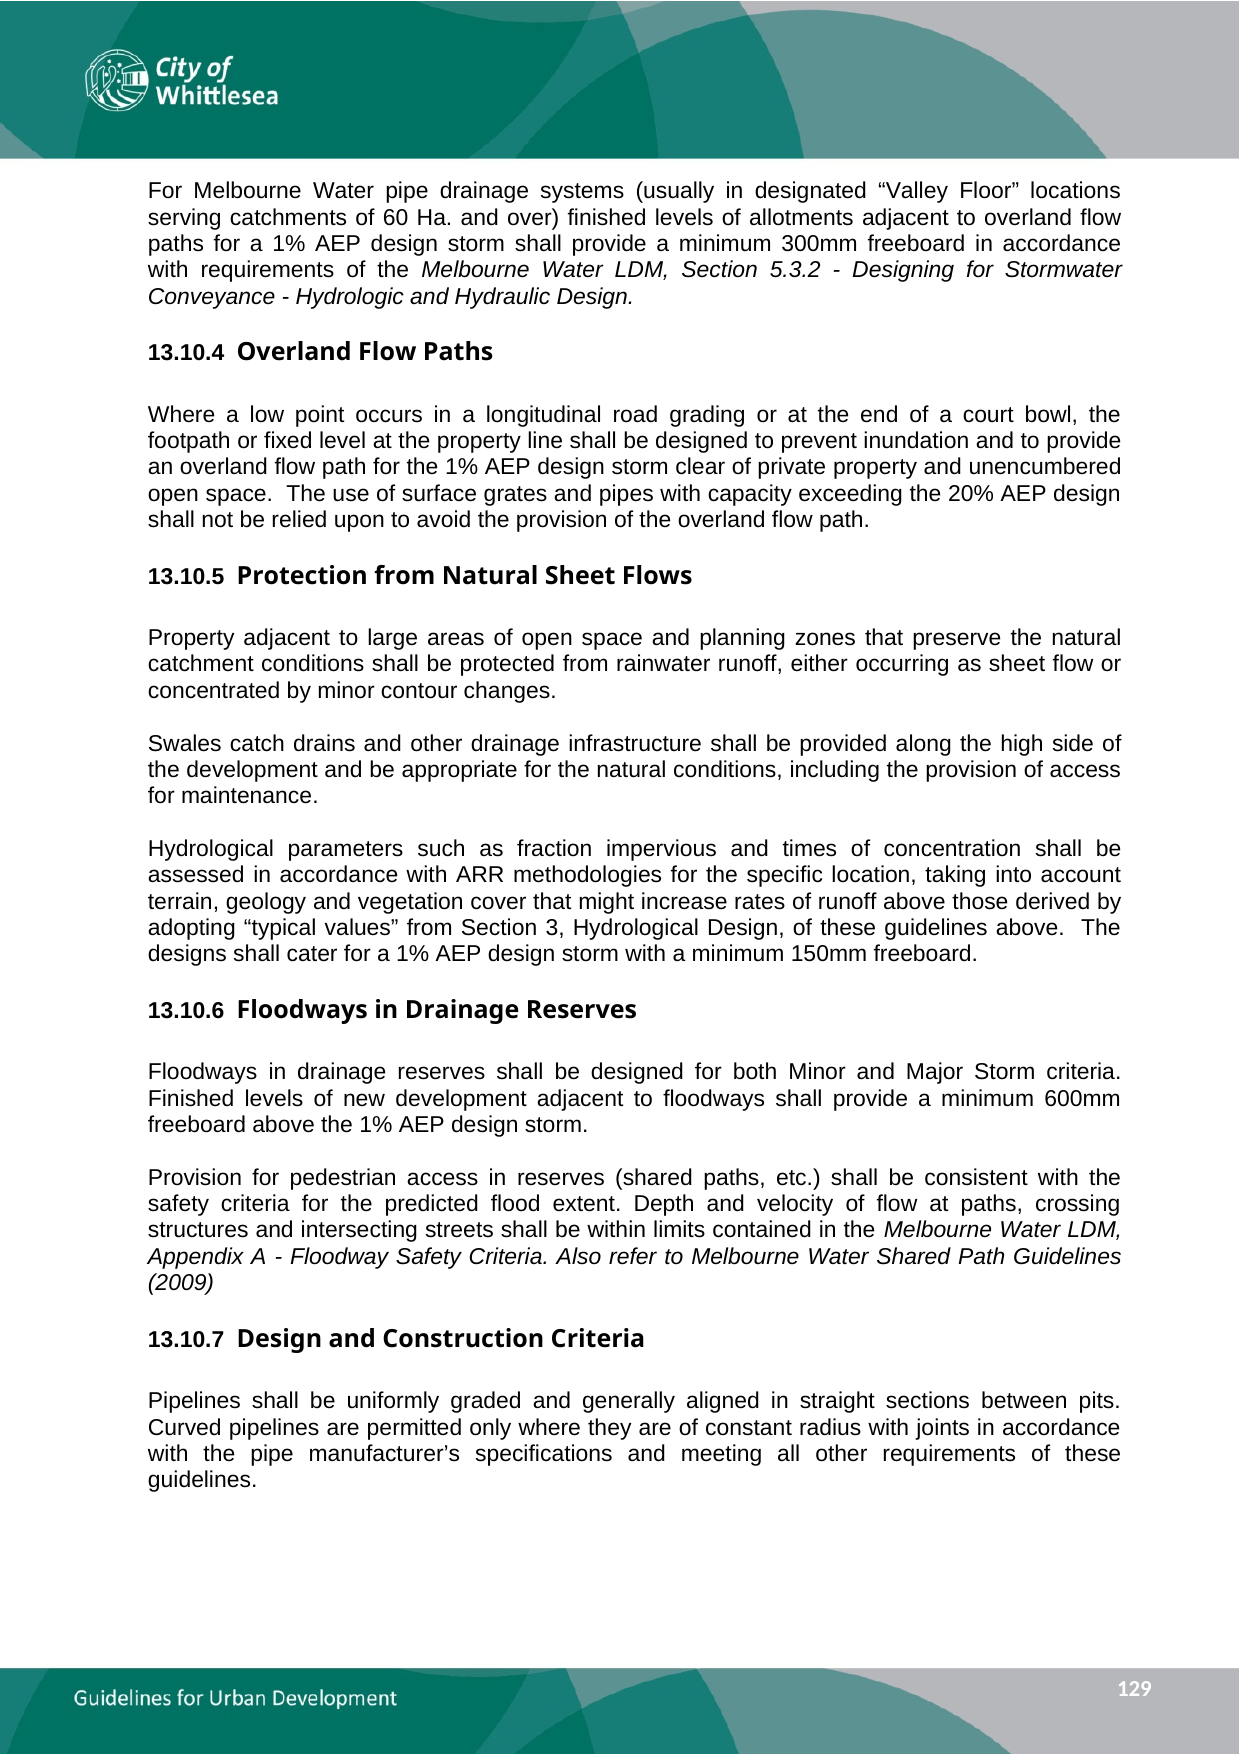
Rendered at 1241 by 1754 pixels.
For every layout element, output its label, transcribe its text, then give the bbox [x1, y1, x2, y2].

text Hydrological parameters such as fraction impervious and times of concentration shall be assessed in accordance with ARR methodologies for the specific location, taking into account terrain, geology and vegetation cover that might increase rates of runoff above those derived by adopting “typical values” from Section 3, Hydrological Design, of these guidelines above. The designs shall cater for a 1% AEP design storm with a minimum 150mm freeboard. [148, 835, 1122, 967]
subtitle Overland Flow Paths [148, 334, 1122, 368]
text Swales catch drains and other drainage infrastructure shall be provided along the high side of the development and be appropriate for the natural conditions, including the provision of access for maintenance. [148, 729, 1122, 808]
subtitle Floodways in Drainage Reserves [148, 992, 1122, 1026]
text Floodways in drainage reserves shall be designed for both Minor and Major Storm criteria. Finished levels of new development adjacent to floodways shall provide a minimum 600mm freeboard above the 1% AEP design storm. [148, 1058, 1122, 1137]
text Pipelines shall be uniformly graded and generally aligned in straight sections between pits. Curved pipelines are permitted only where they are of constant radius with joints in accordance with the pipe manufacturer’s specifications and meeting all other requirements of these guidelines. [148, 1387, 1122, 1493]
text Property adjacent to large areas of open space and planning zones that preserve the natural catchment conditions shall be protected from rainwater runoff, either occurring as sheet flow or concentrated by minor contour changes. [148, 624, 1122, 703]
text Where a low point occurs in a longitudinal road grading or at the end of a court bowl, the footpath or fixed level at the property line shall be designed to prevent inundation and to provide an overland flow path for the 1% AEP design storm clear of private property and unencumbered open space. The use of surface grates and pipes with capacity exceeding the 20% AEP design shall not be relied upon to avoid the provision of the overland flow path. [148, 401, 1122, 532]
subtitle Design and Construction Criteria [148, 1321, 1122, 1354]
subtitle Protection from Natural Sheet Flows [148, 557, 1122, 591]
picture [0, 1, 1239, 1754]
text For Melbourne Water pipe drainage systems (usually in designated “Valley Floor” locations serving catchments of 60 Ha. and over) finished levels of allotments adjacent to overland flow paths for a 1% AEP design storm shall provide a minimum 300mm freeboard in accordance with requirements of the Melbourne Water LDM, Section 5.3.2 - Designing for Stormwater Conveyance - Hydrologic and Hydraulic Design. [148, 177, 1122, 309]
text Provision for pedestrian access in reserves (shared paths, etc.) shall be consistent with the safety criteria for the predicted flood extent. Depth and velocity of flow at paths, crossing structures and intersecting streets shall be within limits contained in the Melbourne Water LDM, Appendix A - Floodway Safety Criteria. Also refer to Melbourne Water Shared Path Guidelines (2009) [148, 1164, 1122, 1296]
